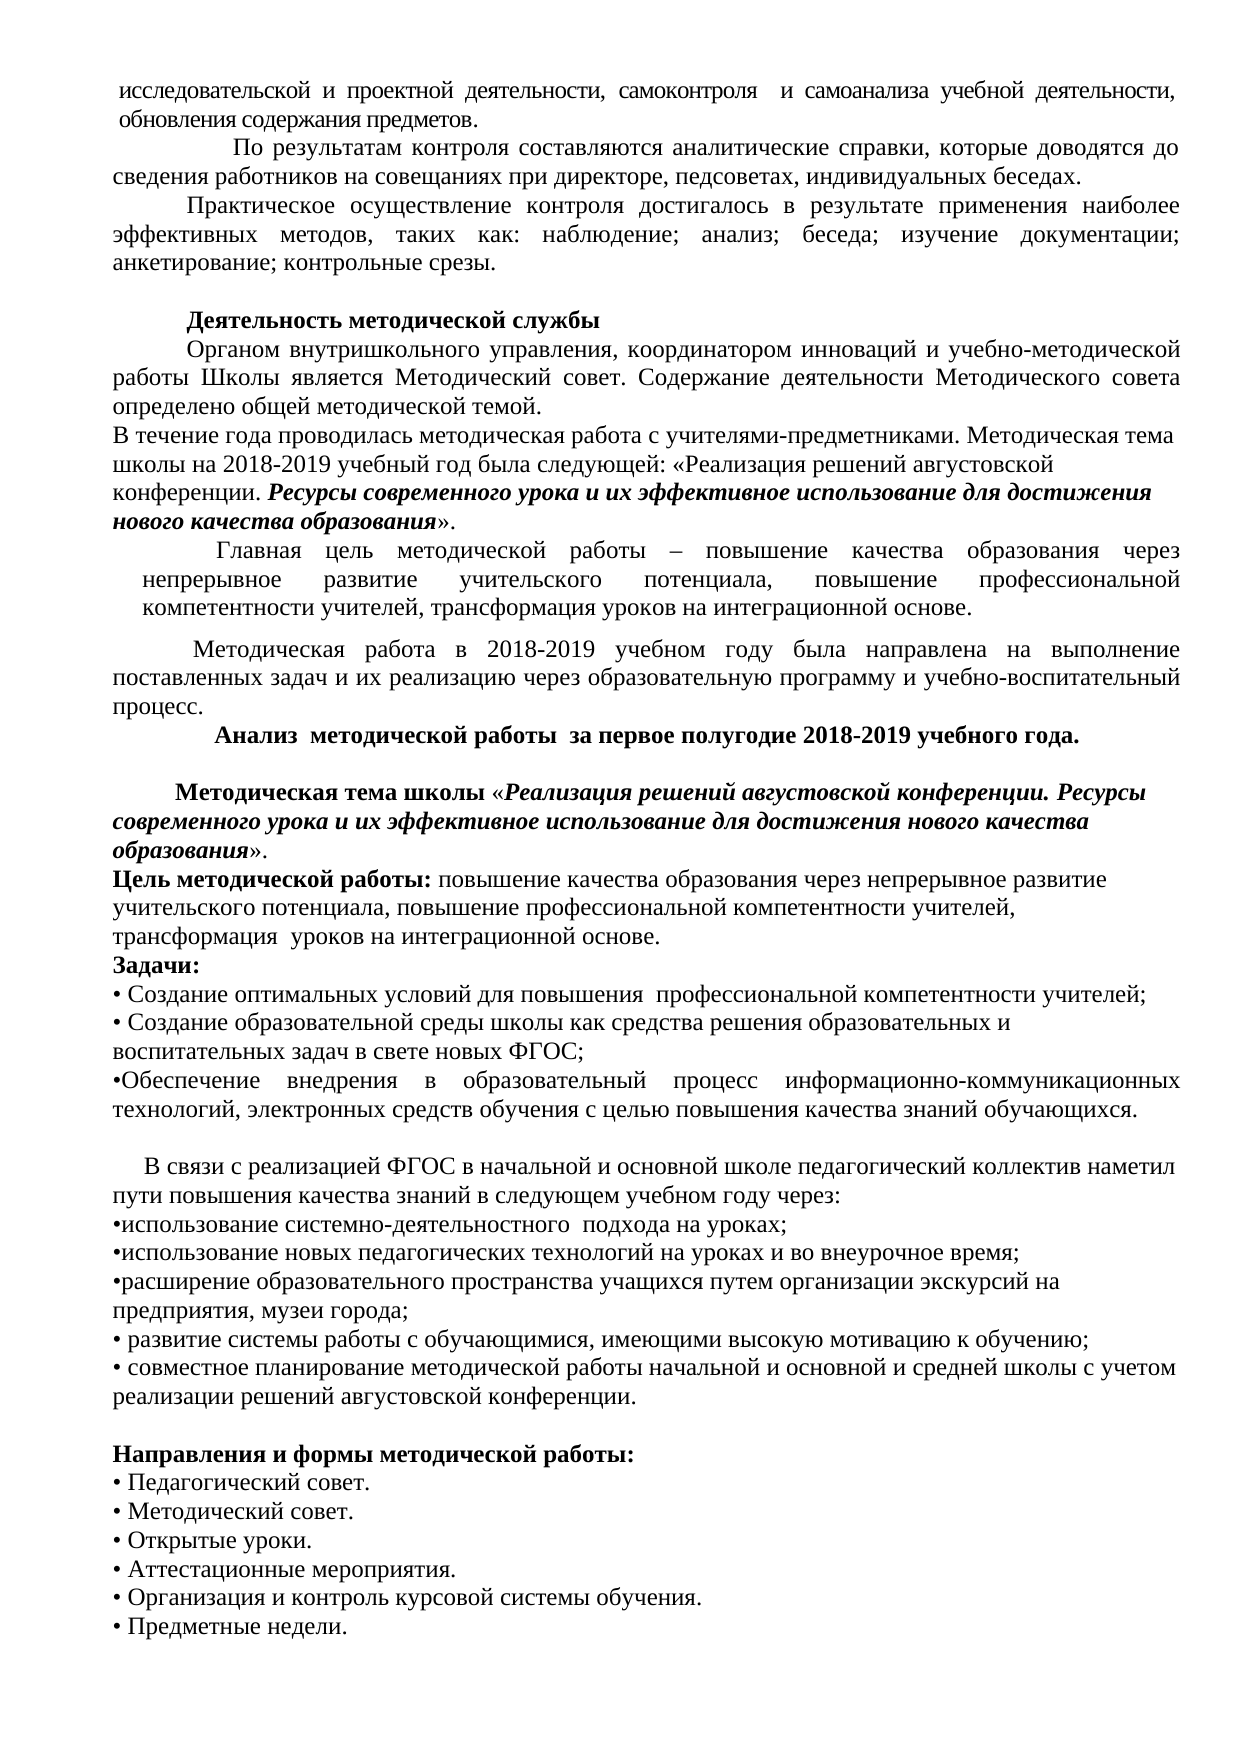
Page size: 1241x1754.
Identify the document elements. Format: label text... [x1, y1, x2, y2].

text • совместное планирование методической работы начальной и основной и средней школы с учетом реализации решений августовской конференции. [112, 1352, 1181, 1410]
text По результатам контроля составляются аналитические справки, которые доводятся до сведения работников на совещаниях при директоре, педсоветах, индивидуальных беседах. [112, 132, 1181, 190]
text Методическая тема школы «Реализация решений августовской конференции. Ресурсы современного урока и их эффективное использование для достижения нового качества образования». [112, 777, 1181, 864]
text • Открытые уроки. [112, 1525, 1181, 1554]
text Цель методической работы: повышение качества образования через непрерывное развитие учительского потенциала, повышение профессиональной компетентности учителей, трансформация уроков на интеграционной основе. [112, 864, 1181, 950]
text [118, 75, 1175, 132]
text •расширение образовательного пространства учащихся путем организации экскурсий на предприятия, музеи города; [112, 1266, 1181, 1324]
text Методическая работа в 2018-2019 учебном году была направлена на выполнение поставленных задач и их реализацию через образовательную программу и учебно-воспитательный процесс. [112, 634, 1181, 720]
text Деятельность методической службы [112, 305, 1181, 334]
text Главная цель методической работы – повышение качества образования через непрерывное развитие учительского потенциала, повышение профессиональной компетентности учителей, трансформация уроков на интеграционной основе. [142, 535, 1181, 621]
text •Обеспечение внедрения в образовательный процесс информационно-коммуникационных технологий, электронных средств обучения с целью повышения качества знаний обучающихся. [112, 1065, 1181, 1122]
text • Педагогический совет. [112, 1467, 1181, 1496]
text Анализ методической работы за первое полугодие 2018-2019 учебного года. [112, 720, 1181, 749]
text •использование новых педагогических технологий на уроках и во внеурочное время; [112, 1237, 1181, 1266]
text •использование системно-деятельностного подхода на уроках; [112, 1209, 1181, 1237]
text Органом внутришкольного управления, координатором инноваций и учебно-методической работы Школы является Методический совет. Содержание деятельности Методического совета определено общей методической темой. [112, 334, 1181, 420]
text Задачи: [112, 950, 1181, 979]
text В связи с реализацией ФГОС в начальной и основной школе педагогический коллектив наметил пути повышения качества знаний в следующем учебном году через: [112, 1151, 1181, 1209]
text • Методический совет. [112, 1496, 1181, 1525]
text • Аттестационные мероприятия. [112, 1554, 1181, 1582]
text • Создание оптимальных условий для повышения профессиональной компетентности учителей; [112, 979, 1181, 1007]
text • развитие системы работы с обучающимися, имеющими высокую мотивацию к обучению; [112, 1324, 1181, 1352]
text Направления и формы методической работы: [112, 1439, 1181, 1467]
text • Организация и контроль курсовой системы обучения. [112, 1582, 1181, 1611]
text • Создание образовательной среды школы как средства решения образовательных и воспитательных задач в свете новых ФГОС; [112, 1007, 1181, 1065]
text В течение года проводилась методическая работа с учителями-предметниками. Методическая тема школы на 2018-2019 учебный год была следующей: «Реализация решений августовской конференции. Ресурсы современного урока и их эффективное использование для достижения нового качества образования». [112, 420, 1181, 535]
text Практическое осуществление контроля достигалось в результате применения наиболее эффективных методов, таких как: наблюдение; анализ; беседа; изучение документации; анкетирование; контрольные срезы. [112, 190, 1181, 276]
text • Предметные недели. [112, 1611, 1181, 1640]
